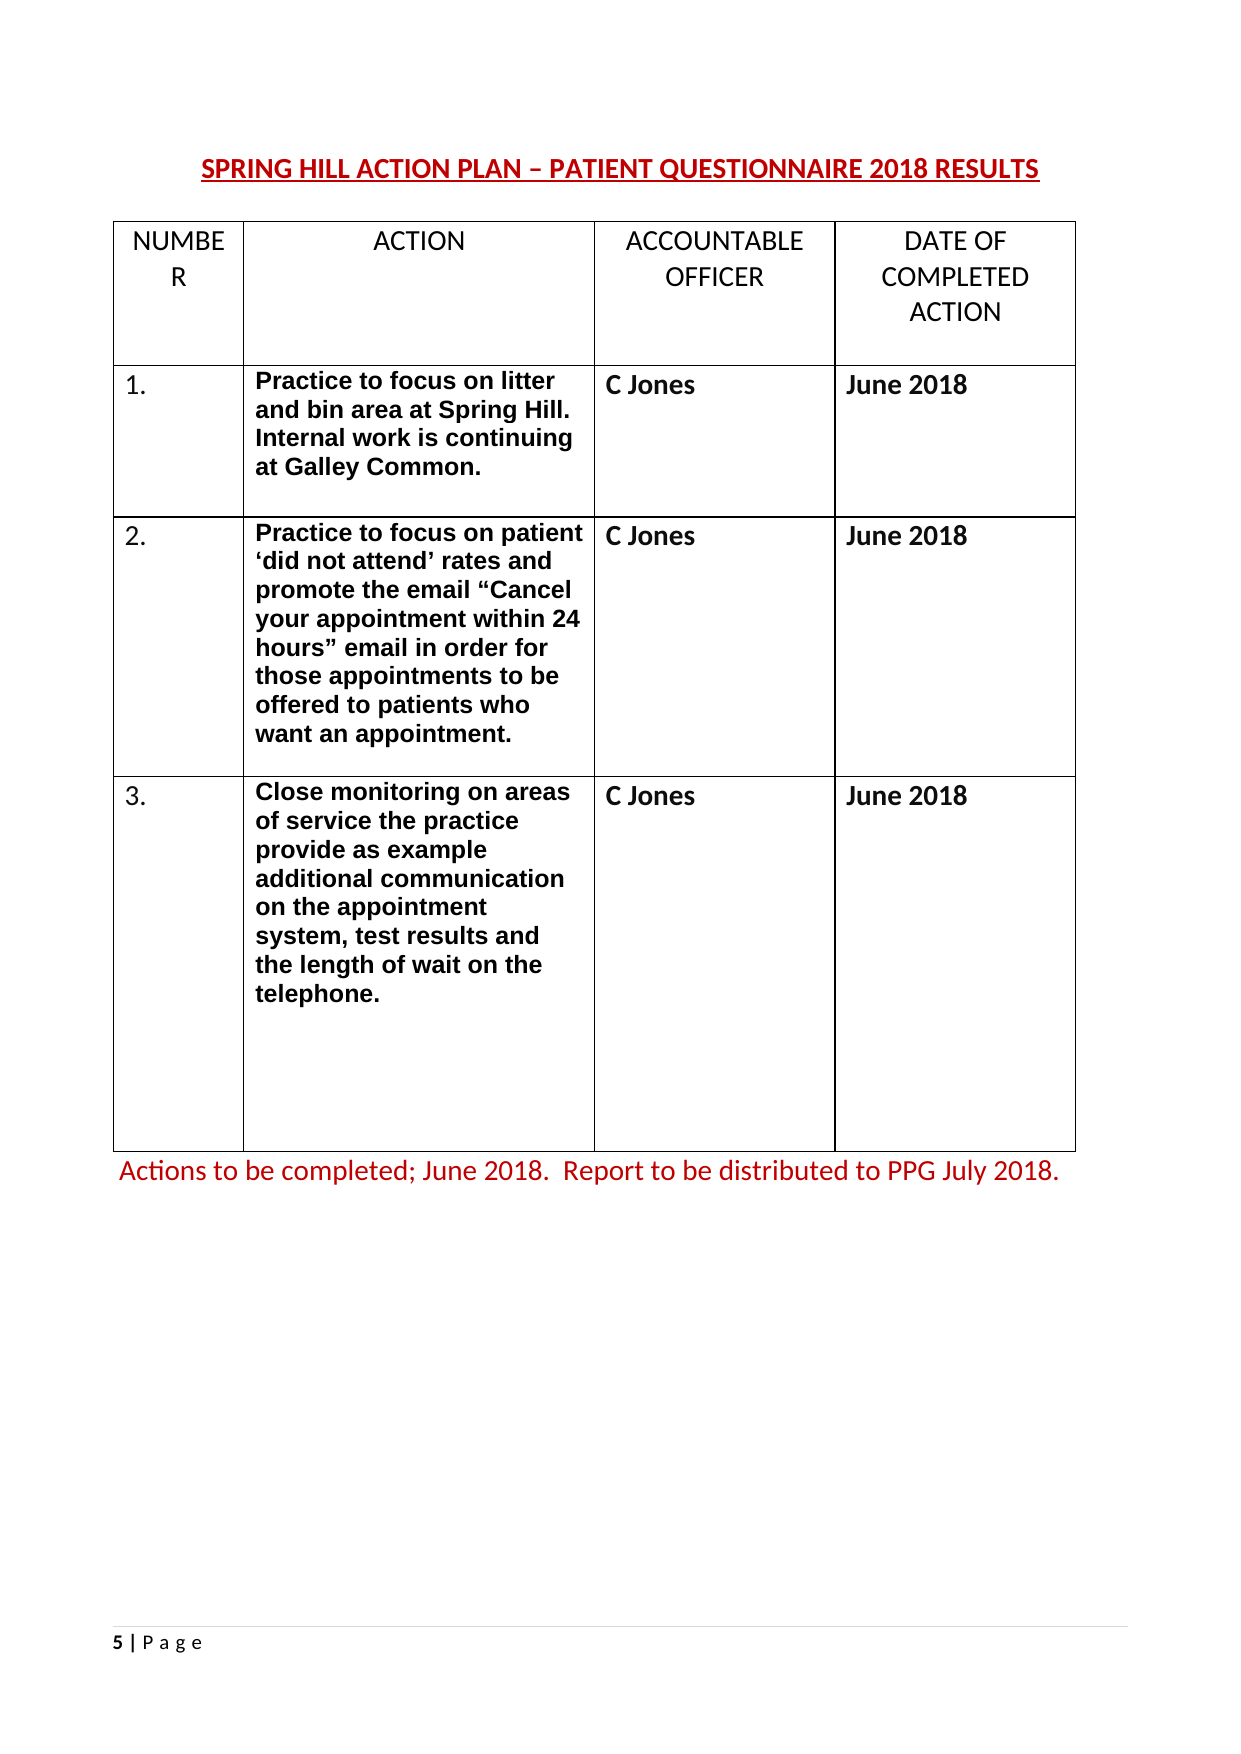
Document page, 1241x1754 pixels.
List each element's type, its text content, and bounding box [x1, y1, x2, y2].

table_cell C Jones [595, 518, 834, 776]
table_cell June 2018 [836, 518, 1075, 776]
table_header NUMBER [114, 222, 243, 365]
table_header ACTION [244, 222, 594, 365]
table_cell 3. [114, 777, 243, 1151]
text SPRING HILL ACTION PLAN – PATIENT QUESTIONNAIRE 2018 RESULTS [112, 150, 1128, 186]
text Actions to be completed; June 2018. Report to be distributed to PPG July 2018. [112, 1152, 1128, 1188]
table_cell June 2018 [836, 366, 1075, 516]
table_cell June 2018 [836, 777, 1075, 1151]
table_cell 2. [114, 518, 243, 776]
table_cell Close monitoring on areas of service the practice provide as example additional communication on the appointment system, test results and the length of wait on the telephone. [244, 777, 594, 1151]
table_cell C Jones [595, 777, 834, 1151]
table_header DATE OF COMPLETED ACTION [836, 222, 1075, 365]
table_cell Practice to focus on litter and bin area at Spring Hill. Internal work is continuing at Galley Common. [244, 366, 594, 516]
table_cell Practice to focus on patient ‘did not attend’ rates and promote the email “Cancel your appointment within 24 hours” email in order for those appointments to be offered to patients who want an appointment. [244, 518, 594, 776]
table_cell 1. [114, 366, 243, 516]
table_cell C Jones [595, 366, 834, 516]
table_header ACCOUNTABLE OFFICER [595, 222, 834, 365]
